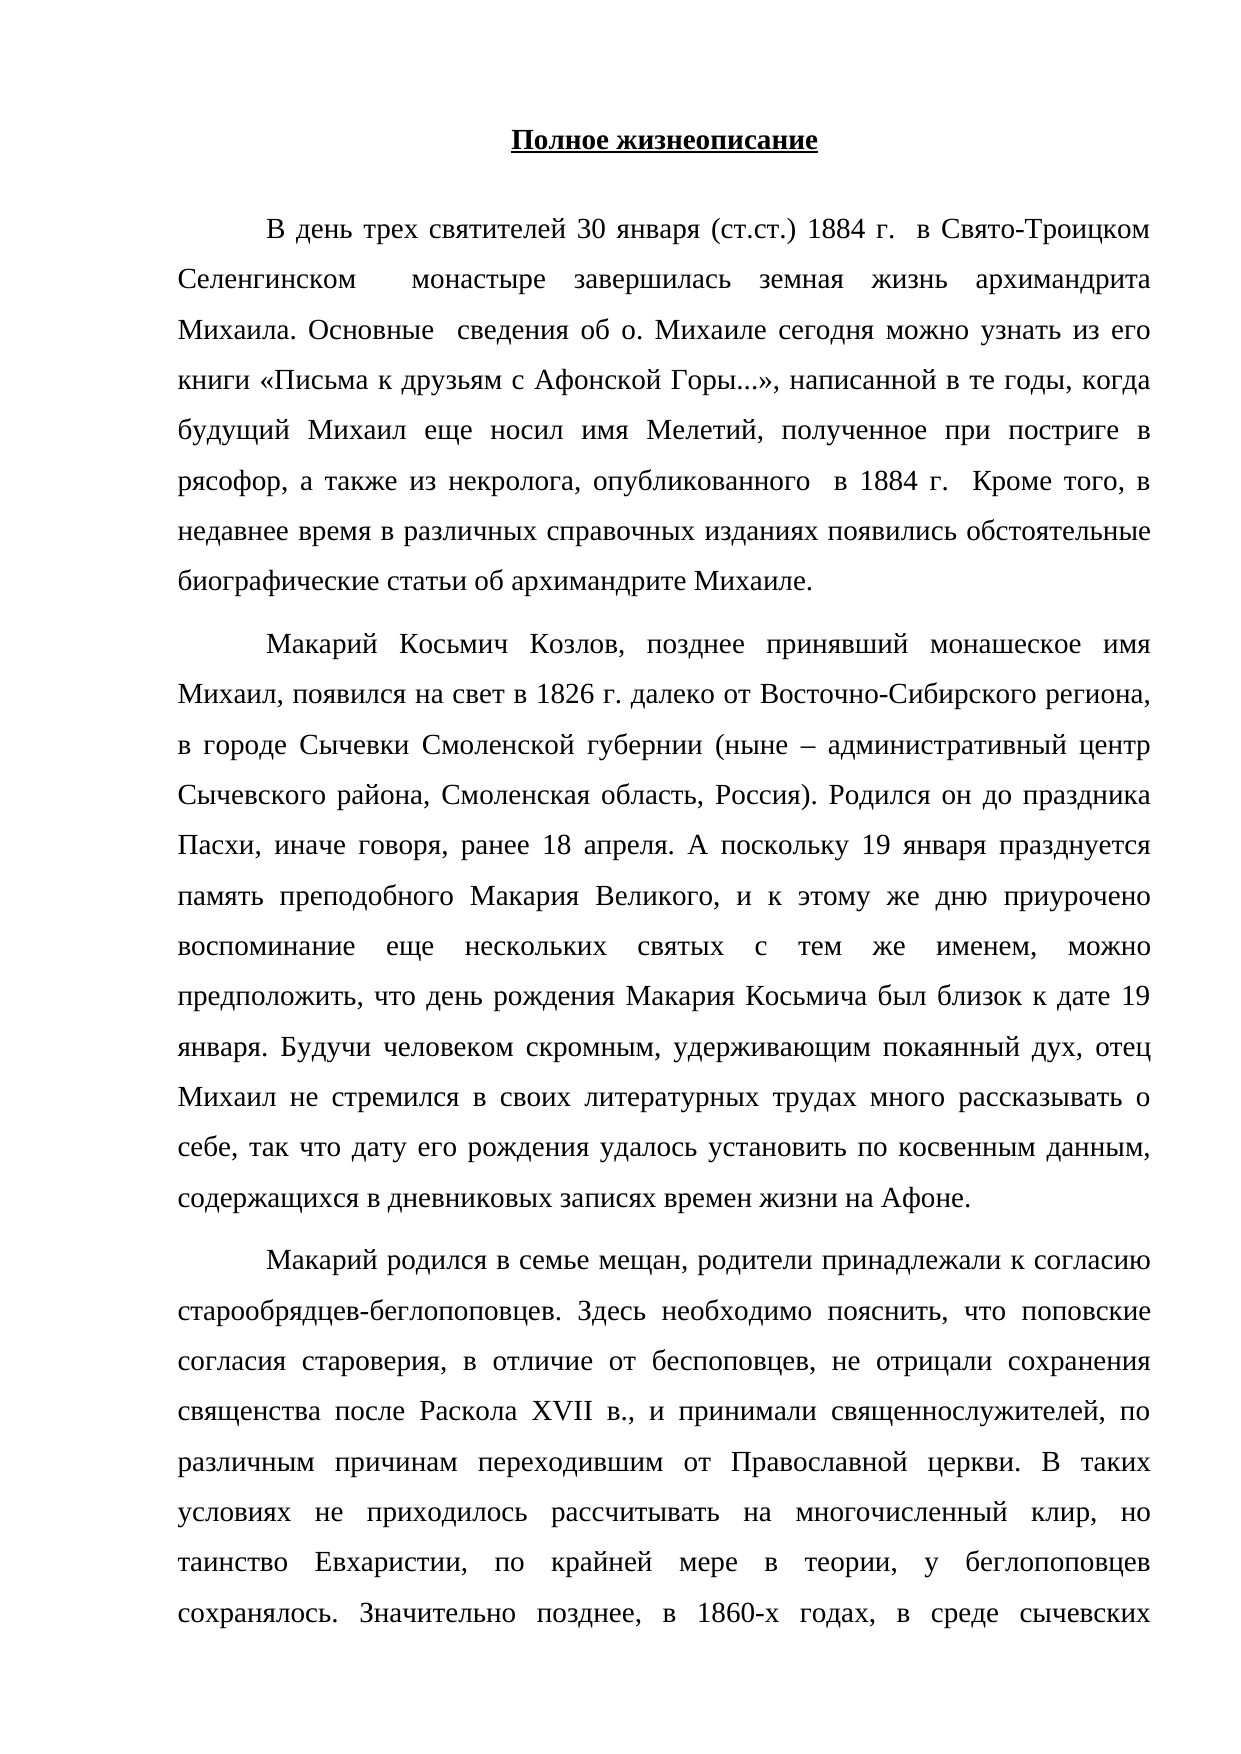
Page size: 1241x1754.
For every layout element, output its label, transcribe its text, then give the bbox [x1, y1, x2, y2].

subtitle Полное жизнеописание [177, 122, 1152, 156]
text В день трех святителей 30 января (ст.ст.) 1884 г. в Свято-Троицком Селенгинском монастыре завершилась земная жизнь архимандрита Михаила. Основные сведения об о. Михаиле сегодня можно узнать из его книги «Письма к друзьям с Афонской Горы...», написанной в те годы, когда будущий Михаил еще носил имя Мелетий, полученное при постриге в рясофор, а также из некролога, опубликованного в 1884 г. Кроме того, в недавнее время в различных справочных изданиях появились обстоятельные биографические статьи об архимандрите Михаиле. [177, 211, 1152, 597]
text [177, 1242, 1152, 1628]
text Макарий Косьмич Козлов, позднее принявший монашеское имя Михаил, появился на свет в 1826 г. далеко от Восточно-Сибирского региона, в городе Сычевки Смоленской губернии (ныне – административный центр Сычевского района, Смоленская область, Россия). Родился он до праздника Пасхи, иначе говоря, ранее 18 апреля. А поскольку 19 января празднуется память преподобного Макария Великого, и к этому же дню приурочено воспоминание еще нескольких святых с тем же именем, можно предположить, что день рождения Макария Косьмича был близок к дате 19 января. Будучи человеком скромным, удерживающим покаянный дух, отец Михаил не стремился в своих литературных трудах много рассказывать о себе, так что дату его рождения удалось установить по косвенным данным, содержащихся в дневниковых записях времен жизни на Афоне. [177, 626, 1152, 1213]
